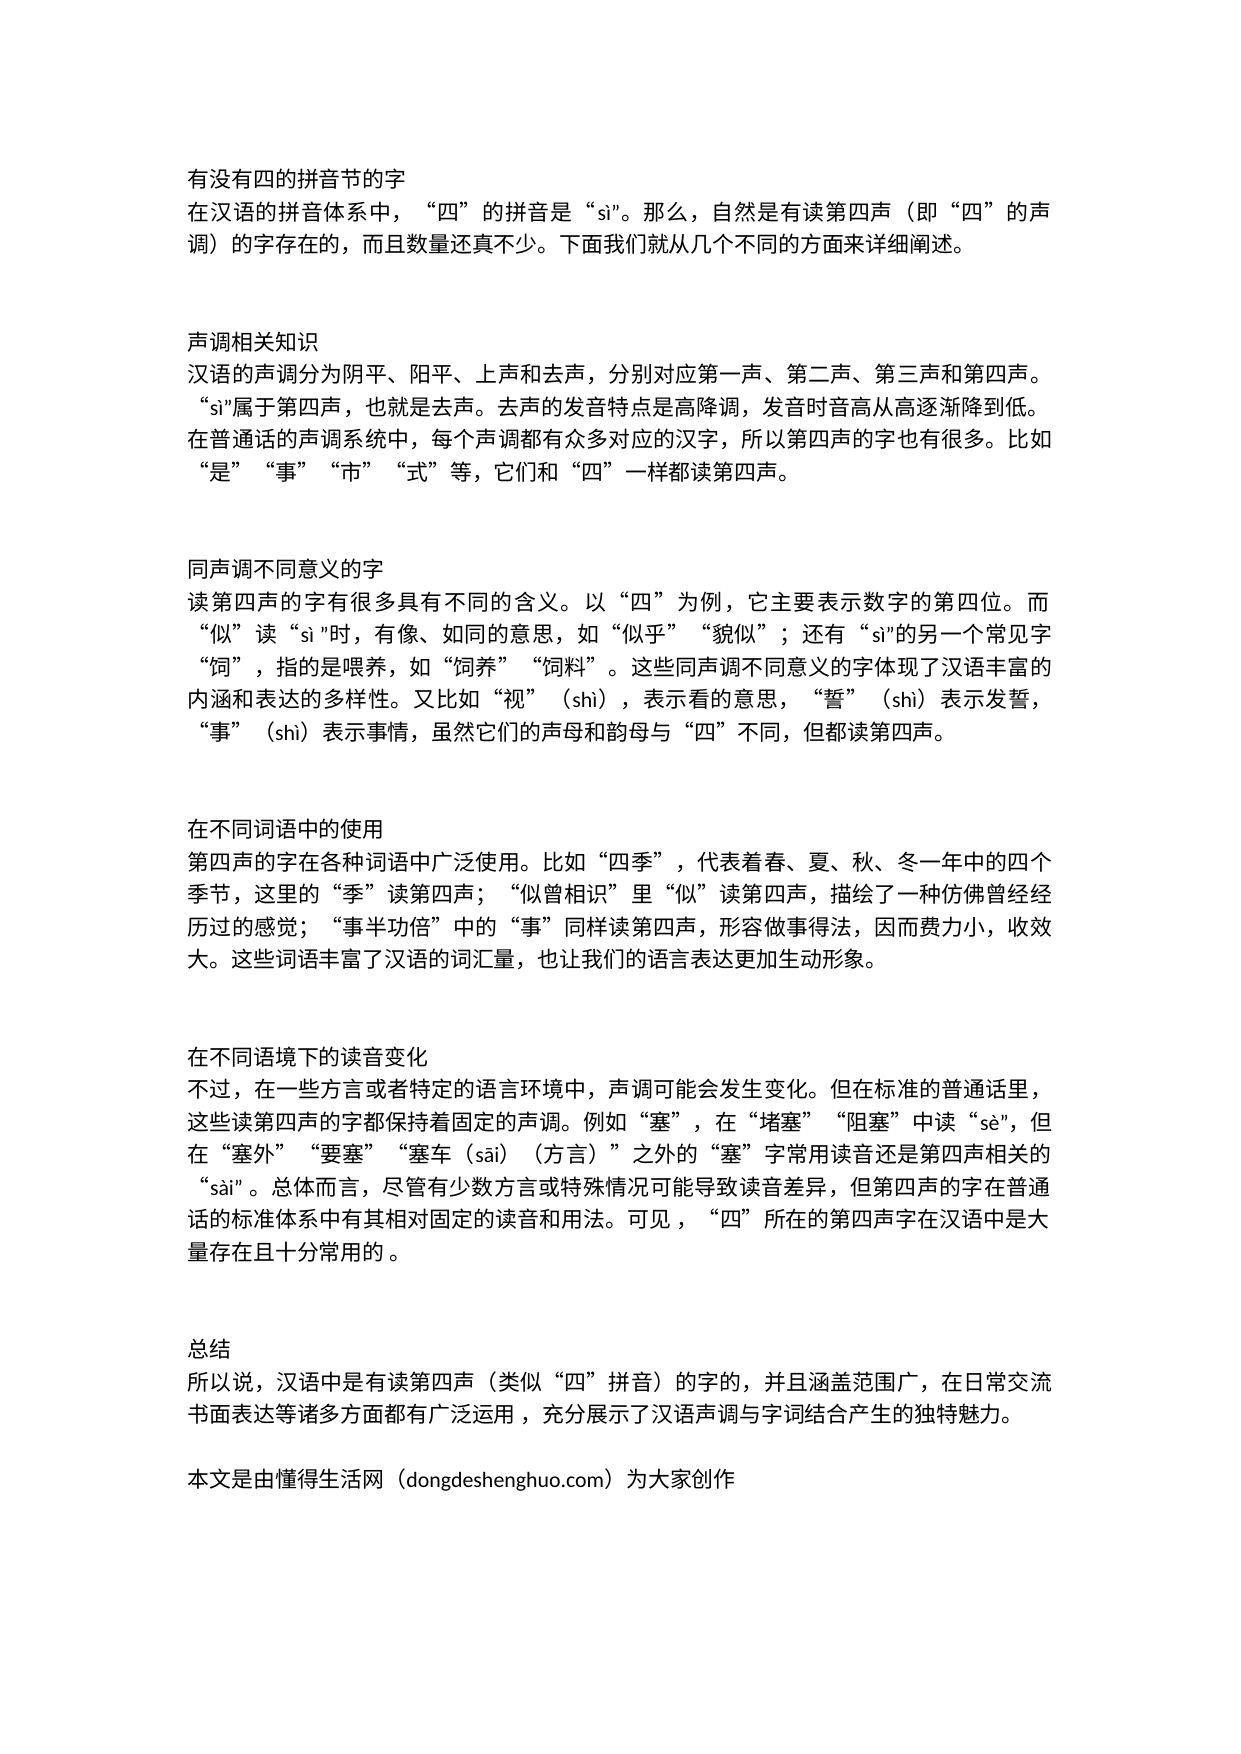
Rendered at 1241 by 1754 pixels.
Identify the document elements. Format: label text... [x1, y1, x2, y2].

text 总结 [187, 1332, 1053, 1364]
text 在不同语境下的读音变化 [187, 1039, 1053, 1072]
text 汉语的声调分为阴平、阳平、上声和去声，分别对应第一声、第二声、第三声和第四声。“sì”属于第四声，也就是去声。去声的发音特点是高降调，发音时音高从高逐渐降到低。在普通话的声调系统中，每个声调都有众多对应的汉字，所以第四声的字也有很多。比如“是”“事”“市”“式”等，它们和“四”一样都读第四声。 [187, 357, 1053, 487]
text 所以说，汉语中是有读第四声（类似“四”拼音）的字的，并且涵盖范围广，在日常交流、书面表达等诸多方面都有广泛运用 ，充分展示了汉语声调与字词结合产生的独特魅力。 [187, 1364, 1053, 1429]
text 本文是由懂得生活网（dongdeshenghuo.com）为大家创作 [187, 1462, 1053, 1494]
text 读第四声的字有很多具有不同的含义。以“四”为例，它主要表示数字的第四位。而“似”读“sì ”时，有像、如同的意思，如“似乎”“貌似”；还有“sì”的另一个常见字“饲”，指的是喂养，如“饲养”“饲料”。这些同声调不同意义的字体现了汉语丰富的内涵和表达的多样性。又比如“视”（shì），表示看的意思，“誓”（shì）表示发誓，“事”（shì）表示事情，虽然它们的声母和韵母与“四”不同，但都读第四声。 [187, 584, 1053, 747]
text 同声调不同意义的字 [187, 552, 1053, 584]
text 声调相关知识 [187, 324, 1053, 357]
text 第四声的字在各种词语中广泛使用。比如“四季”，代表着春、夏、秋、冬一年中的四个季节，这里的“季”读第四声；“似曾相识”里“似”读第四声，描绘了一种仿佛曾经经历过的感觉；“事半功倍”中的“事”同样读第四声，形容做事得法，因而费力小，收效大。这些词语丰富了汉语的词汇量，也让我们的语言表达更加生动形象。 [187, 844, 1053, 974]
text 有没有四的拼音节的字 [187, 162, 1053, 194]
text 不过，在一些方言或者特定的语言环境中，声调可能会发生变化。但在标准的普通话里，这些读第四声的字都保持着固定的声调。例如“塞”，在“堵塞”“阻塞”中读“sè”，但在“塞外”“要塞”“塞车（sāi）（方言）”之外的“塞”字常用读音还是第四声相关的“sài” 。总体而言，尽管有少数方言或特殊情况可能导致读音差异，但第四声的字在普通话的标准体系中有其相对固定的读音和用法。可见 ，“四”所在的第四声字在汉语中是大量存在且十分常用的 。 [187, 1072, 1053, 1267]
text 在汉语的拼音体系中，“四”的拼音是“sì”。那么，自然是有读第四声（即“四”的声调）的字存在的，而且数量还真不少。下面我们就从几个不同的方面来详细阐述。 [187, 194, 1053, 259]
text 在不同词语中的使用 [187, 812, 1053, 844]
